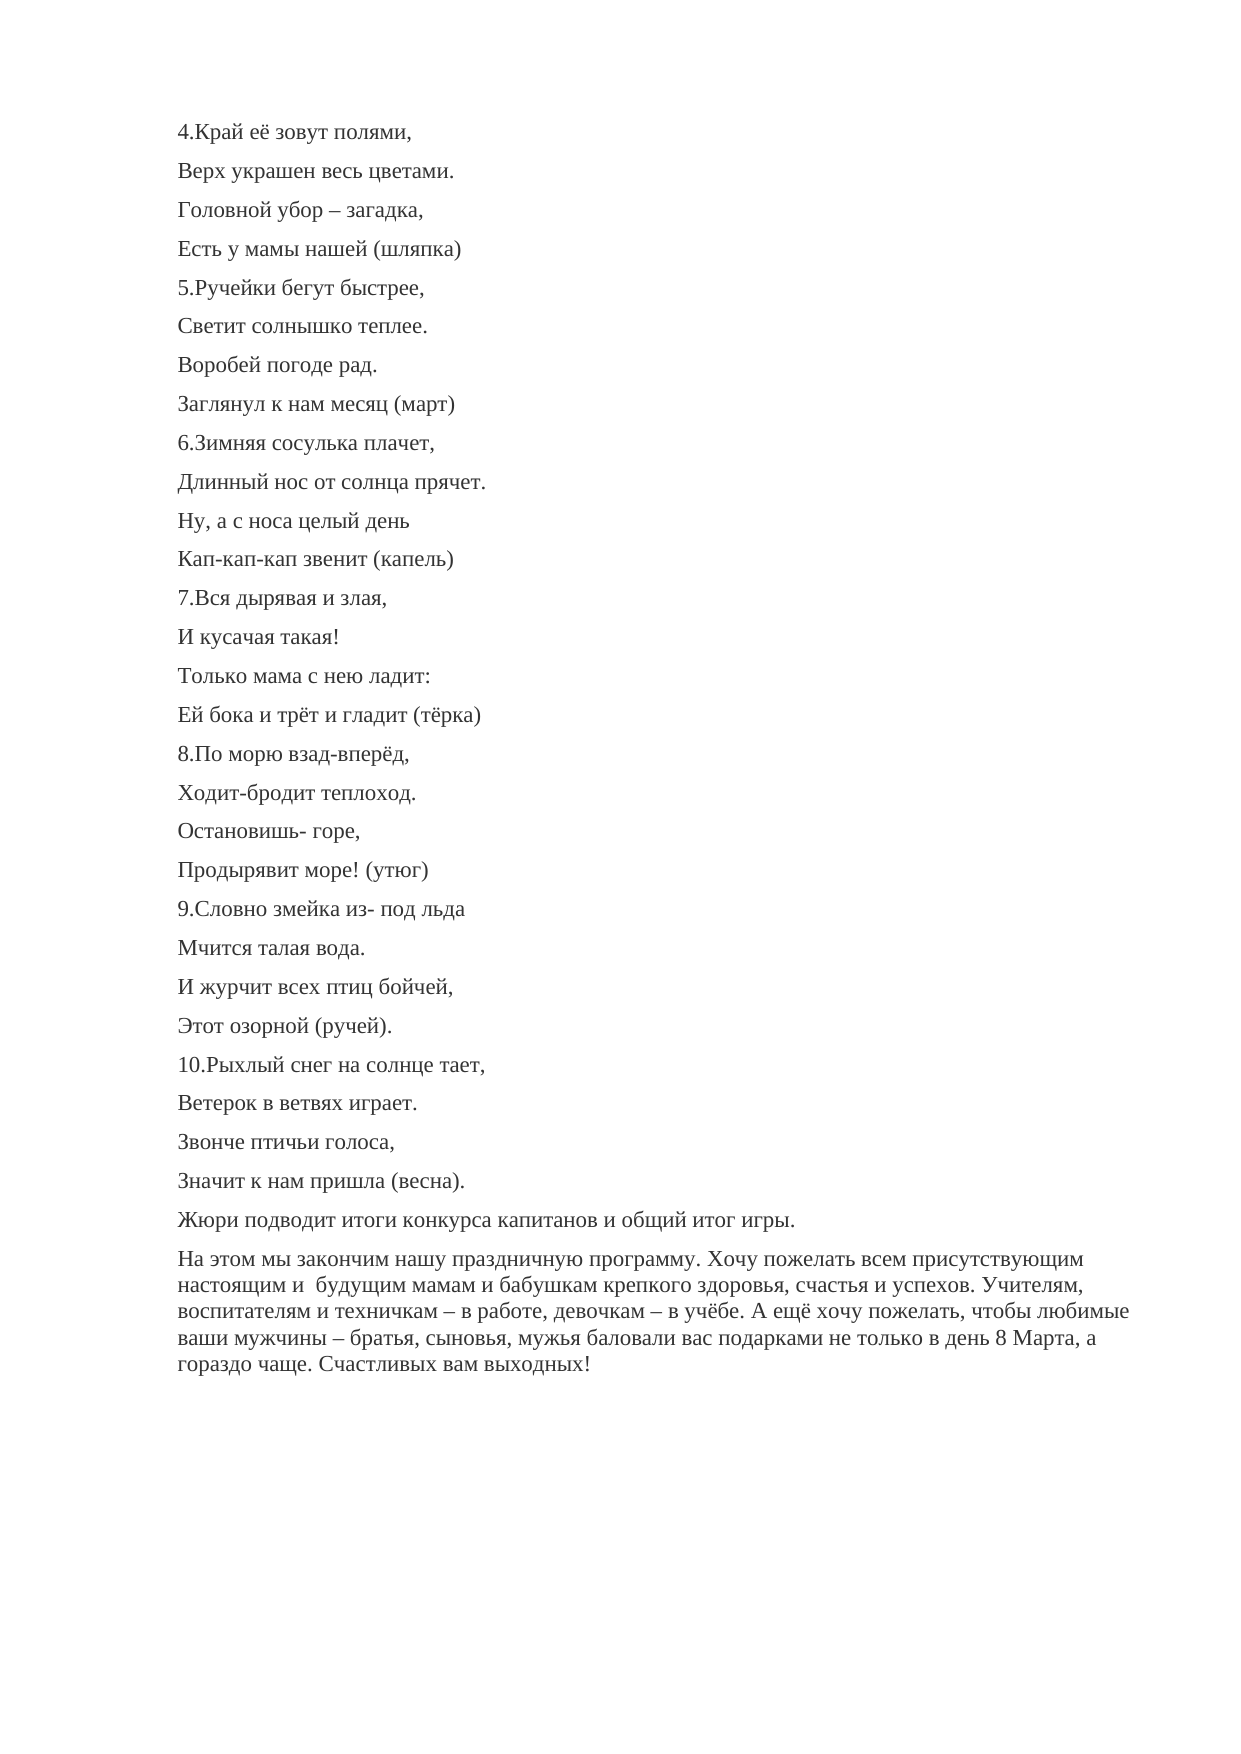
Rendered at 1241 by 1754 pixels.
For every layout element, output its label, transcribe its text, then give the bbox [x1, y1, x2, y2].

text Остановишь- горе, [177, 817, 1152, 844]
text Ей бока и трёт и гладит (тёрка) [177, 701, 1152, 727]
text Длинный нос от солнца прячет. [177, 468, 1152, 494]
text Жюри подводит итоги конкурса капитанов и общий итог игры. [177, 1206, 1152, 1232]
text 4.Край её зовут полями, [177, 118, 1152, 144]
text Заглянул к нам месяц (март) [177, 390, 1152, 416]
text 6.Зимняя сосулька плачет, [177, 429, 1152, 455]
text 10.Рыхлый снег на солнце тает, [177, 1051, 1152, 1077]
text Ну, а с носа целый день [177, 507, 1152, 533]
text На этом мы закончим нашу праздничную программу. Хочу пожелать всем присутствующим настоящим и будущим мамам и бабушкам крепкого здоровья, счастья и успехов. Учителям, воспитателям и техничкам – в работе, девочкам – в учёбе. А ещё хочу пожелать, чтобы любимые ваши мужчины – братья, сыновья, мужья баловали вас подарками не только в день 8 Марта, а гораздо чаще. Счастливых вам выходных! [177, 1245, 1152, 1377]
text Головной убор – загадка, [177, 196, 1152, 222]
text Светит солнышко теплее. [177, 312, 1152, 339]
text Верх украшен весь цветами. [177, 157, 1152, 183]
text Значит к нам пришла (весна). [177, 1167, 1152, 1193]
text Мчится талая вода. [177, 934, 1152, 960]
text Этот озорной (ручей). [177, 1012, 1152, 1038]
text И журчит всех птиц бойчей, [177, 973, 1152, 999]
text Кап-кап-кап звенит (капель) [177, 546, 1152, 572]
text 5.Ручейки бегут быстрее, [177, 273, 1152, 300]
text Ходит-бродит теплоход. [177, 779, 1152, 805]
text Только мама с нею ладит: [177, 662, 1152, 688]
text 7.Вся дырявая и злая, [177, 584, 1152, 611]
text 9.Словно змейка из- под льда [177, 895, 1152, 922]
text Звонче птичьи голоса, [177, 1128, 1152, 1155]
text И кусачая такая! [177, 623, 1152, 649]
text Ветерок в ветвях играет. [177, 1089, 1152, 1116]
text Воробей погоде рад. [177, 351, 1152, 378]
text 8.По морю взад-вперёд, [177, 740, 1152, 766]
text Есть у мамы нашей (шляпка) [177, 235, 1152, 261]
text Продырявит море! (утюг) [177, 856, 1152, 883]
